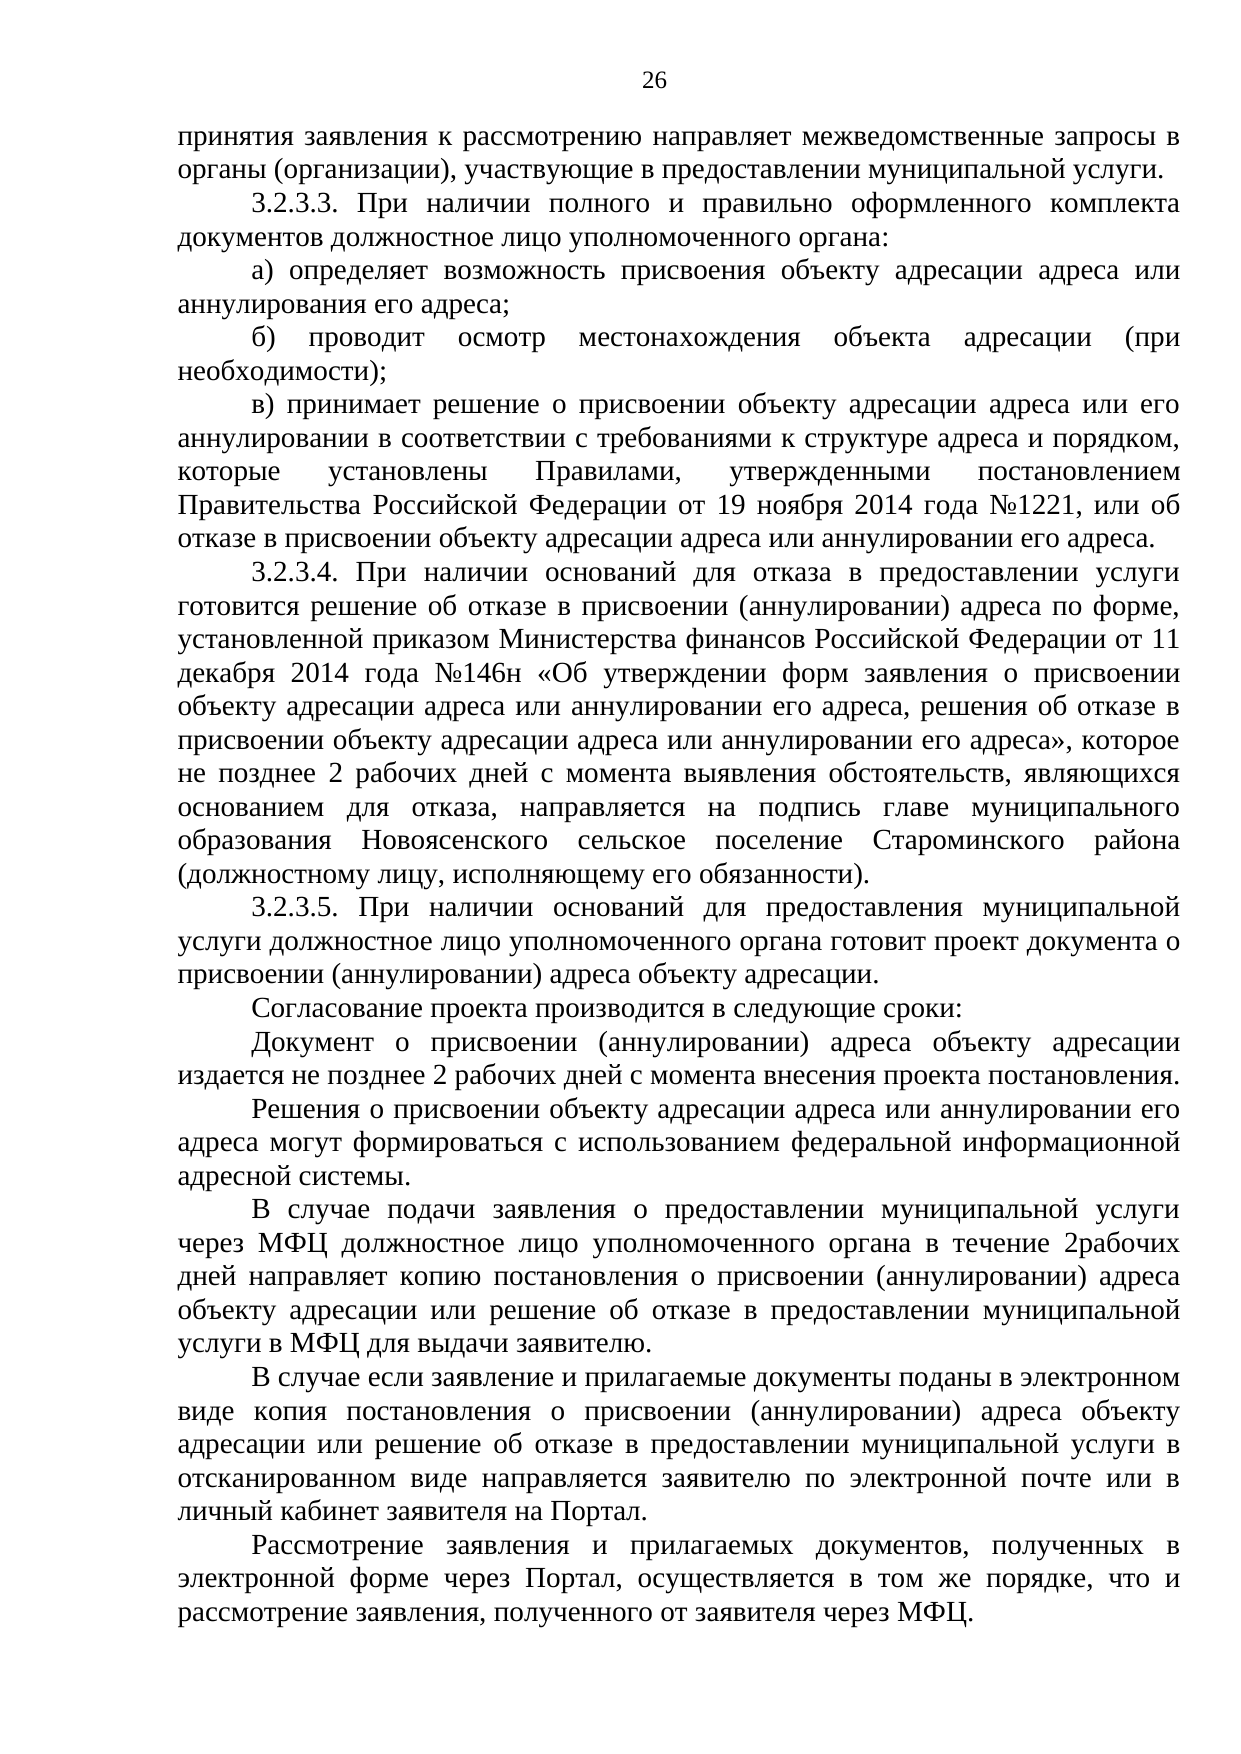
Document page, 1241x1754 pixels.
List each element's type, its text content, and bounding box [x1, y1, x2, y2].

text В случае если заявление и прилагаемые документы поданы в электронном виде копия постановления о присвоении (аннулировании) адреса объекту адресации или решение об отказе в предоставлении муниципальной услуги в отсканированном виде направляется заявителю по электронной почте или в личный кабинет заявителя на Портал. [177, 1359, 1181, 1527]
text Согласование проекта производится в следующие сроки: [177, 990, 1181, 1024]
text а) определяет возможность присвоения объекту адресации адреса или аннулирования его адреса; [177, 252, 1181, 319]
text 3.2.3.4. При наличии оснований для отказа в предоставлении услуги готовится решение об отказе в присвоении (аннулировании) адреса по форме, установленной приказом Министерства финансов Российской Федерации от 11 декабря 2014 года №146н «Об утверждении форм заявления о присвоении объекту адресации адреса или аннулировании его адреса, решения об отказе в присвоении объекту адресации адреса или аннулировании его адреса», которое не позднее 2 рабочих дней с момента выявления обстоятельств, являющихся основанием для отказа, направляется на подпись главе муниципального образования Новоясенского сельское поселение Староминского района (должностному лицу, исполняющему его обязанности). [177, 554, 1181, 889]
text в) принимает решение о присвоении объекту адресации адреса или его аннулировании в соответствии с требованиями к структуре адреса и порядком, которые установлены Правилами, утвержденными постановлением Правительства Российской Федерации от 19 ноября 2014 года №1221, или об отказе в присвоении объекту адресации адреса или аннулировании его адреса. [177, 386, 1181, 554]
text Документ о присвоении (аннулировании) адреса объекту адресации издается не позднее 2 рабочих дней с момента внесения проекта постановления. [177, 1024, 1181, 1091]
text 3.2.3.5. При наличии оснований для предоставления муниципальной услуги должностное лицо уполномоченного органа готовит проект документа о присвоении (аннулировании) адреса объекту адресации. [177, 889, 1181, 990]
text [177, 118, 1181, 185]
text В случае подачи заявления о предоставлении муниципальной услуги через МФЦ должностное лицо уполномоченного органа в течение 2рабочих дней направляет копию постановления о присвоении (аннулировании) адреса объекту адресации или решение об отказе в предоставлении муниципальной услуги в МФЦ для выдачи заявителю. [177, 1191, 1181, 1359]
text 3.2.3.3. При наличии полного и правильно оформленного комплекта документов должностное лицо уполномоченного органа: [177, 185, 1181, 252]
text Рассмотрение заявления и прилагаемых документов, полученных в электронной форме через Портал, осуществляется в том же порядке, что и рассмотрение заявления, полученного от заявителя через МФЦ. [177, 1527, 1181, 1627]
text б) проводит осмотр местонахождения объекта адресации (при необходимости); [177, 319, 1181, 386]
text Решения о присвоении объекту адресации адреса или аннулировании его адреса могут формироваться с использованием федеральной информационной адресной системы. [177, 1091, 1181, 1191]
